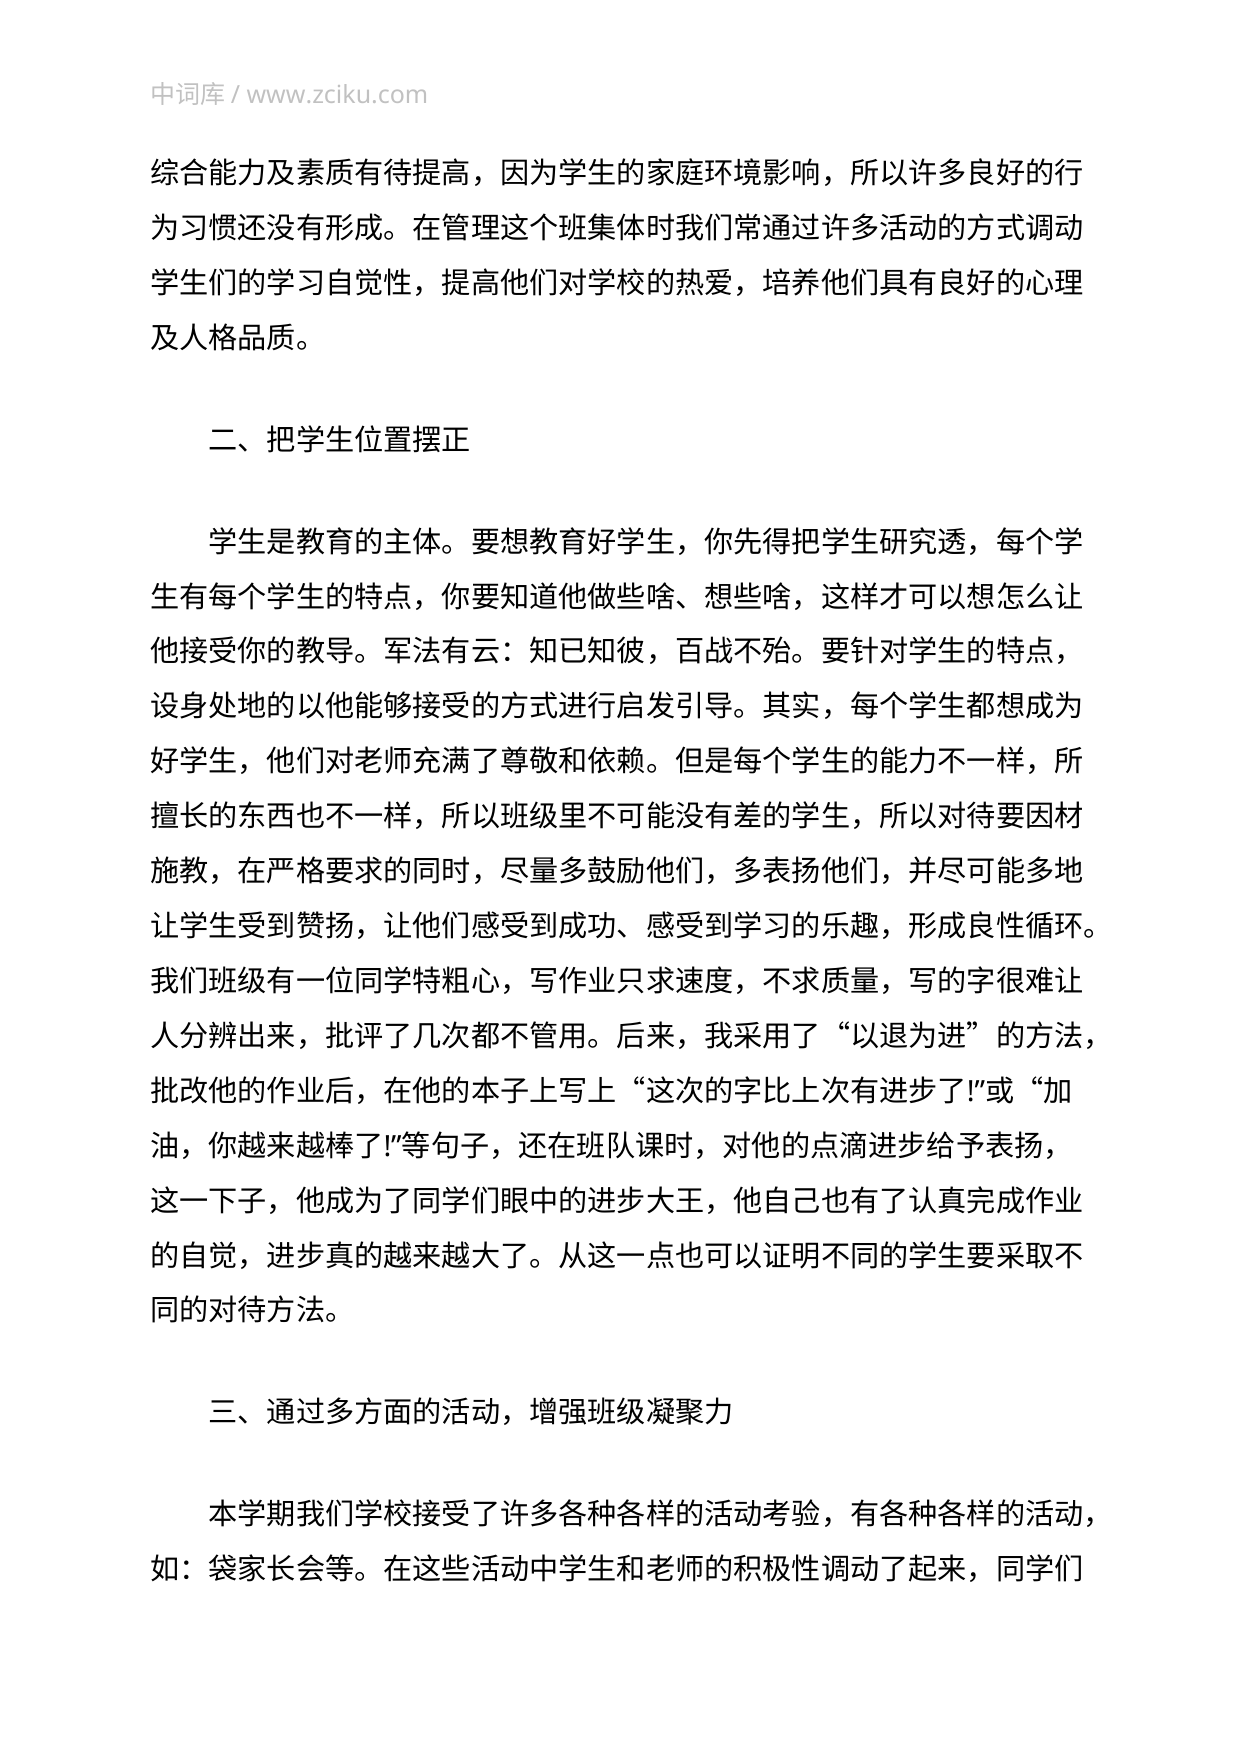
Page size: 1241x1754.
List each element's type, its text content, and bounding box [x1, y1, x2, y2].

text 二、把学生位置摆正 [150, 416, 1090, 459]
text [150, 150, 1090, 357]
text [150, 1491, 1090, 1588]
text 三、通过多方面的活动，增强班级凝聚力 [150, 1389, 1090, 1431]
text 学生是教育的主体。要想教育好学生，你先得把学生研究透，每个学生有每个学生的特点，你要知道他做些啥、想些啥，这样才可以想怎么让他接受你的教导。军法有云：知已知彼，百战不殆。要针对学生的特点，设身处地的以他能够接受的方式进行启发引导。其实，每个学生都想成为好学生，他们对老师充满了尊敬和依赖。但是每个学生的能力不一样，所擅长的东西也不一样，所以班级里不可能没有差的学生，所以对待要因材施教，在严格要求的同时，尽量多鼓励他们，多表扬他们，并尽可能多地让学生受到赞扬，让他们感受到成功、感受到学习的乐趣，形成良性循环。我们班级有一位同学特粗心，写作业只求速度，不求质量，写的字很难让人分辨出来，批评了几次都不管用。后来，我采用了“以退为进”的方法，批改他的作业后，在他的本子上写上“这次的字比上次有进步了!”或“加油，你越来越棒了!”等句子，还在班队课时，对他的点滴进步给予表扬，这一下子，他成为了同学们眼中的进步大王，他自己也有了认真完成作业的自觉，进步真的越来越大了。从这一点也可以证明不同的学生要采取不同的对待方法。 [150, 518, 1090, 1329]
